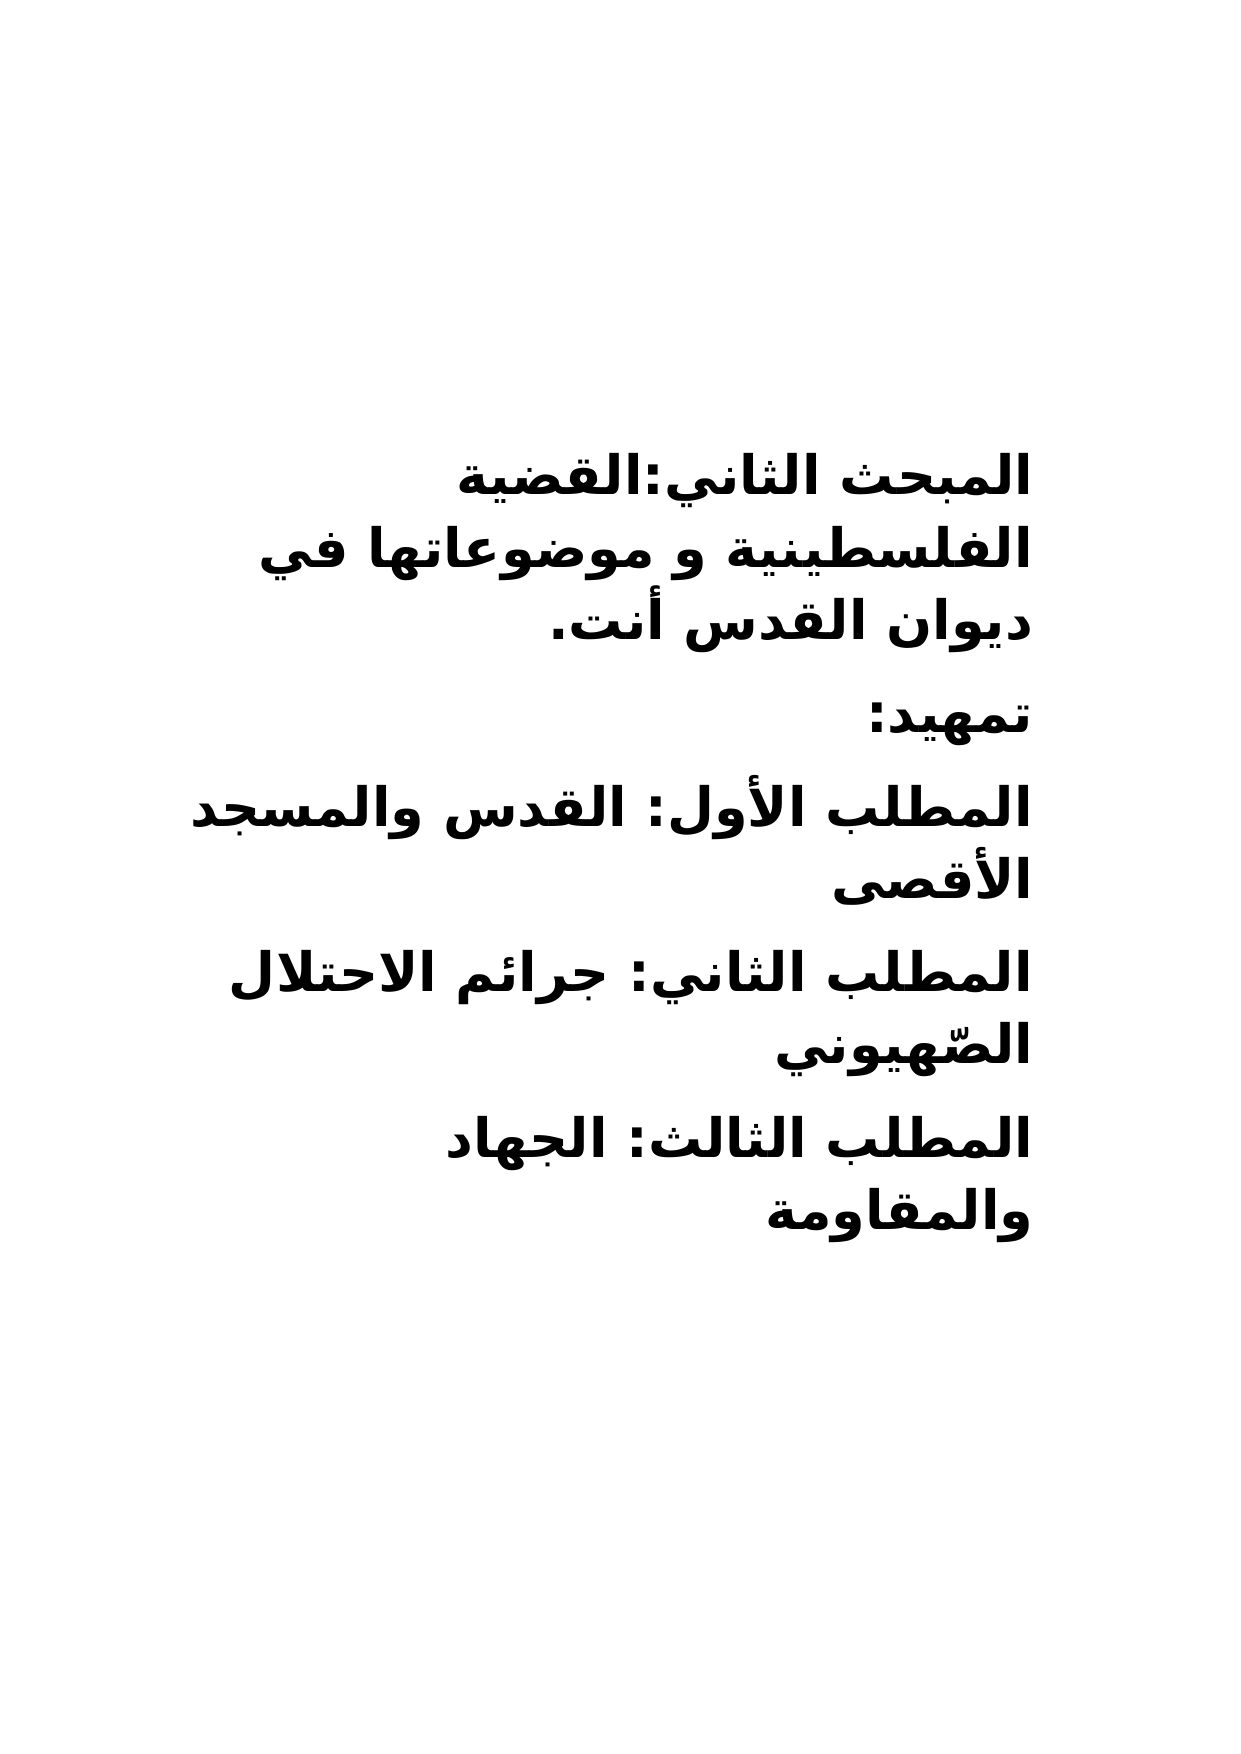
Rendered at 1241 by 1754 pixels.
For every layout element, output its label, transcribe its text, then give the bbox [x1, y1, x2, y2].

text المبحث الثاني:القضية الفلسطينية و موضوعاتها في ديوان القدس أنت. [162, 444, 1033, 652]
text تمهيد: [162, 682, 1033, 745]
text المطلب الثاني: جرائم الاحتلال الصّهيوني [162, 941, 1033, 1077]
text المطلب الأول: القدس والمسجد الأقصى [162, 776, 1033, 911]
text المطلب الثالث: الجهاد والمقاومة [162, 1107, 1033, 1242]
